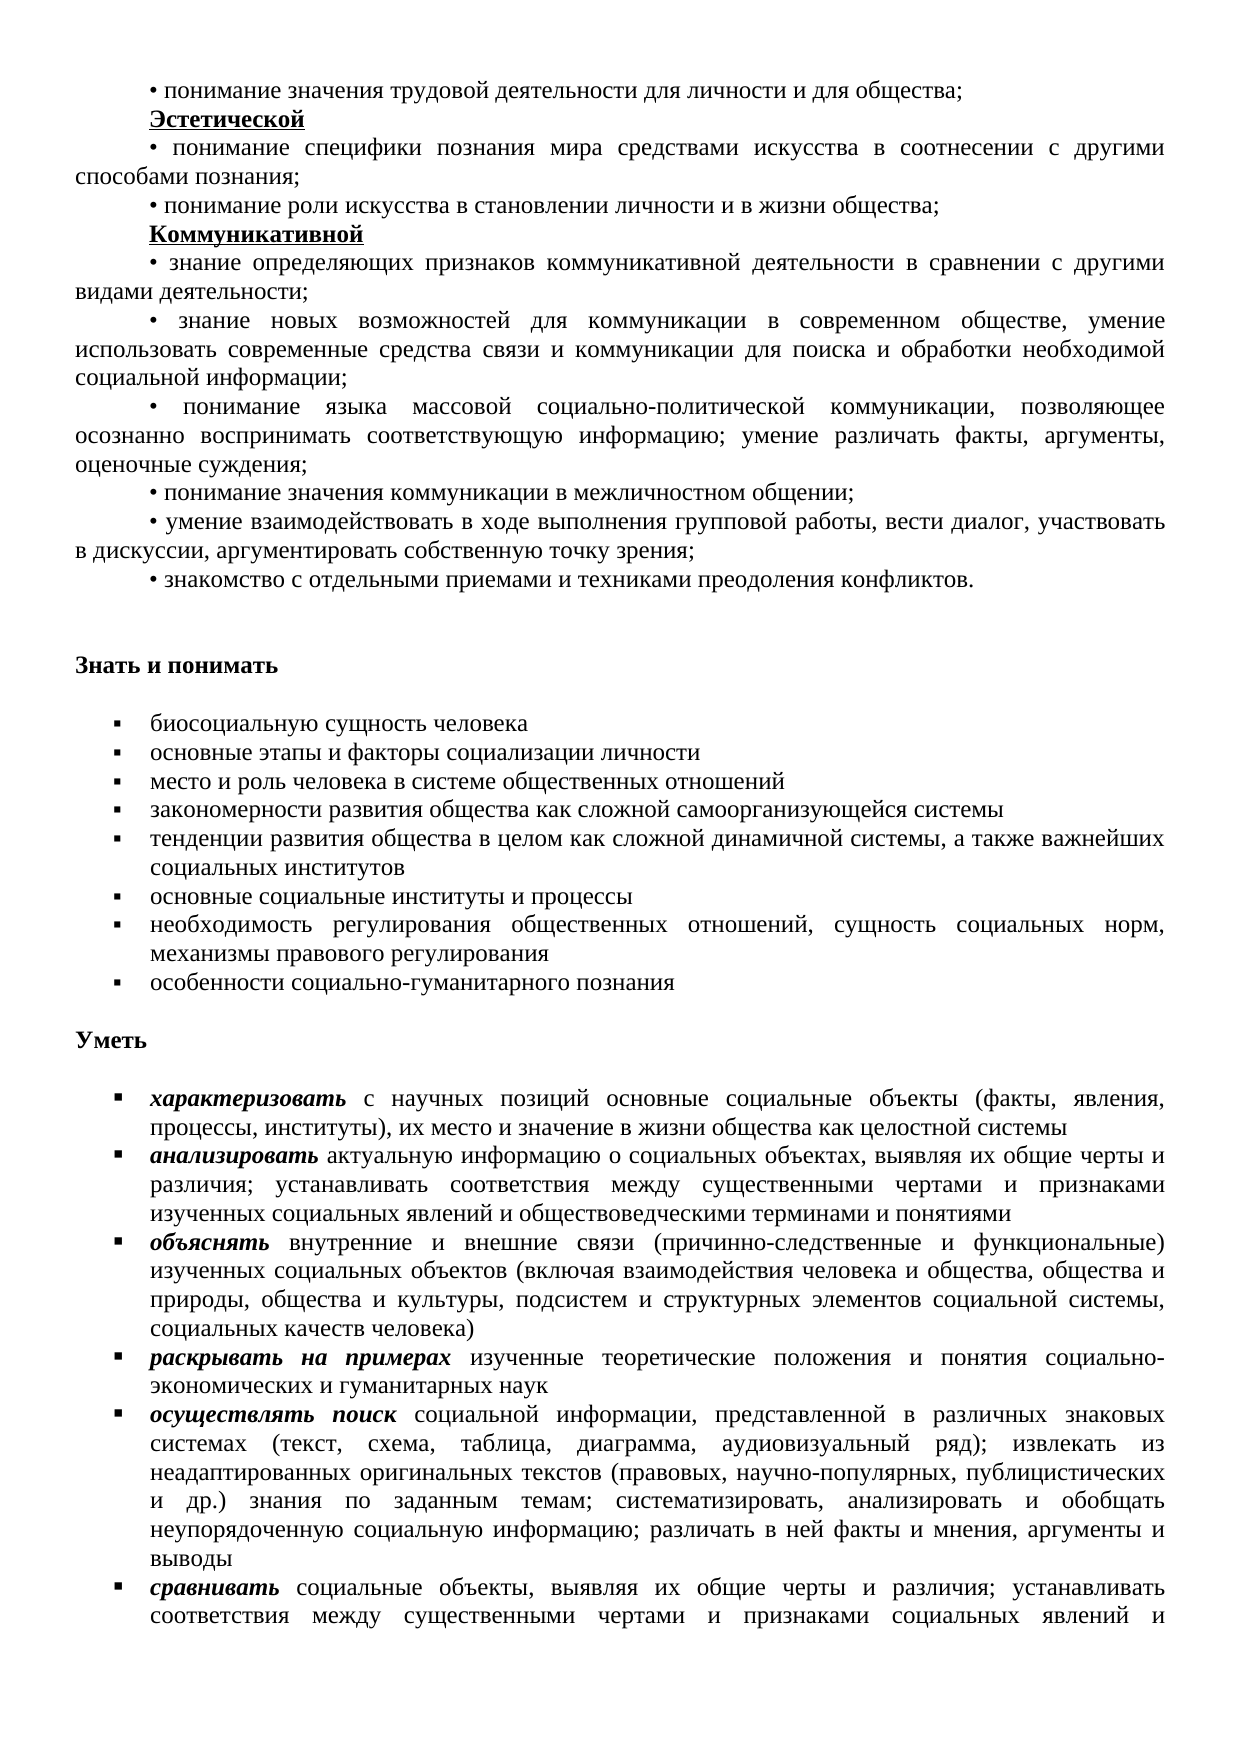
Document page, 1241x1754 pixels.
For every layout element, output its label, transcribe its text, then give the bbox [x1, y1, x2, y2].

text Знать и понимать [75, 650, 1165, 679]
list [112, 1572, 1165, 1629]
list биосоциальную сущность человека [112, 708, 1165, 737]
text Коммуникативной [75, 219, 1165, 247]
text • понимание языка массовой социально-политической коммуникации, позволяющее осознанно воспринимать соответствующую информацию; умение различать факты, аргументы, оценочные суждения; [75, 391, 1165, 477]
list место и роль человека в системе общественных отношений [112, 766, 1165, 794]
text Эстетической [75, 104, 1165, 132]
text • понимание роли искусства в становлении личности и в жизни общества; [75, 190, 1165, 219]
list характеризовать с научных позиций основные социальные объекты (факты, явления, процессы, институты), их место и значение в жизни общества как целостной системы [112, 1083, 1165, 1140]
list основные этапы и факторы социализации личности [112, 737, 1165, 766]
text Уметь [75, 1025, 1165, 1054]
text • понимание значения трудовой деятельности для личности и для общества; [75, 75, 1165, 104]
text • понимание специфики познания мира средствами искусства в соотнесении с другими способами познания; [75, 132, 1165, 190]
text • знакомство с отдельными приемами и техниками преодоления конфликтов. [75, 564, 1165, 592]
text • понимание значения коммуникации в межличностном общении; [75, 477, 1165, 506]
list объяснять внутренние и внешние связи (причинно-следственные и функциональные) изученных социальных объектов (включая взаимодействия человека и общества, общества и природы, общества и культуры, подсистем и структурных элементов социальной системы, социальных качеств человека) [112, 1227, 1165, 1342]
list особенности социально-гуманитарного познания [112, 967, 1165, 996]
list анализировать актуальную информацию о социальных объектах, выявляя их общие черты и различия; устанавливать соответствия между существенными чертами и признаками изученных социальных явлений и обществоведческими терминами и понятиями [112, 1140, 1165, 1227]
list раскрывать на примерах изученные теоретические положения и понятия социально-экономических и гуманитарных наук [112, 1342, 1165, 1399]
list осуществлять поиск социальной информации, представленной в различных знаковых системах (текст, схема, таблица, диаграмма, аудиовизуальный ряд); извлекать из неадаптированных оригинальных текстов (правовых, научно-популярных, публицистических и др.) знания по заданным темам; систематизировать, анализировать и обобщать неупорядоченную социальную информацию; различать в ней факты и мнения, аргументы и выводы [112, 1399, 1165, 1572]
list необходимость регулирования общественных отношений, сущность социальных норм, механизмы правового регулирования [112, 909, 1165, 967]
list тенденции развития общества в целом как сложной динамичной системы, а также важнейших социальных институтов [112, 823, 1165, 881]
list закономерности развития общества как сложной самоорганизующейся системы [112, 794, 1165, 823]
text • знание новых возможностей для коммуникации в современном обществе, умение использовать современные средства связи и коммуникации для поиска и обработки необходимой социальной информации; [75, 305, 1165, 391]
text • умение взаимодействовать в ходе выполнения групповой работы, вести диалог, участвовать в дискуссии, аргументировать собственную точку зрения; [75, 506, 1165, 564]
text • знание определяющих признаков коммуникативной деятельности в сравнении с другими видами деятельности; [75, 247, 1165, 305]
list основные социальные институты и процессы [112, 881, 1165, 909]
